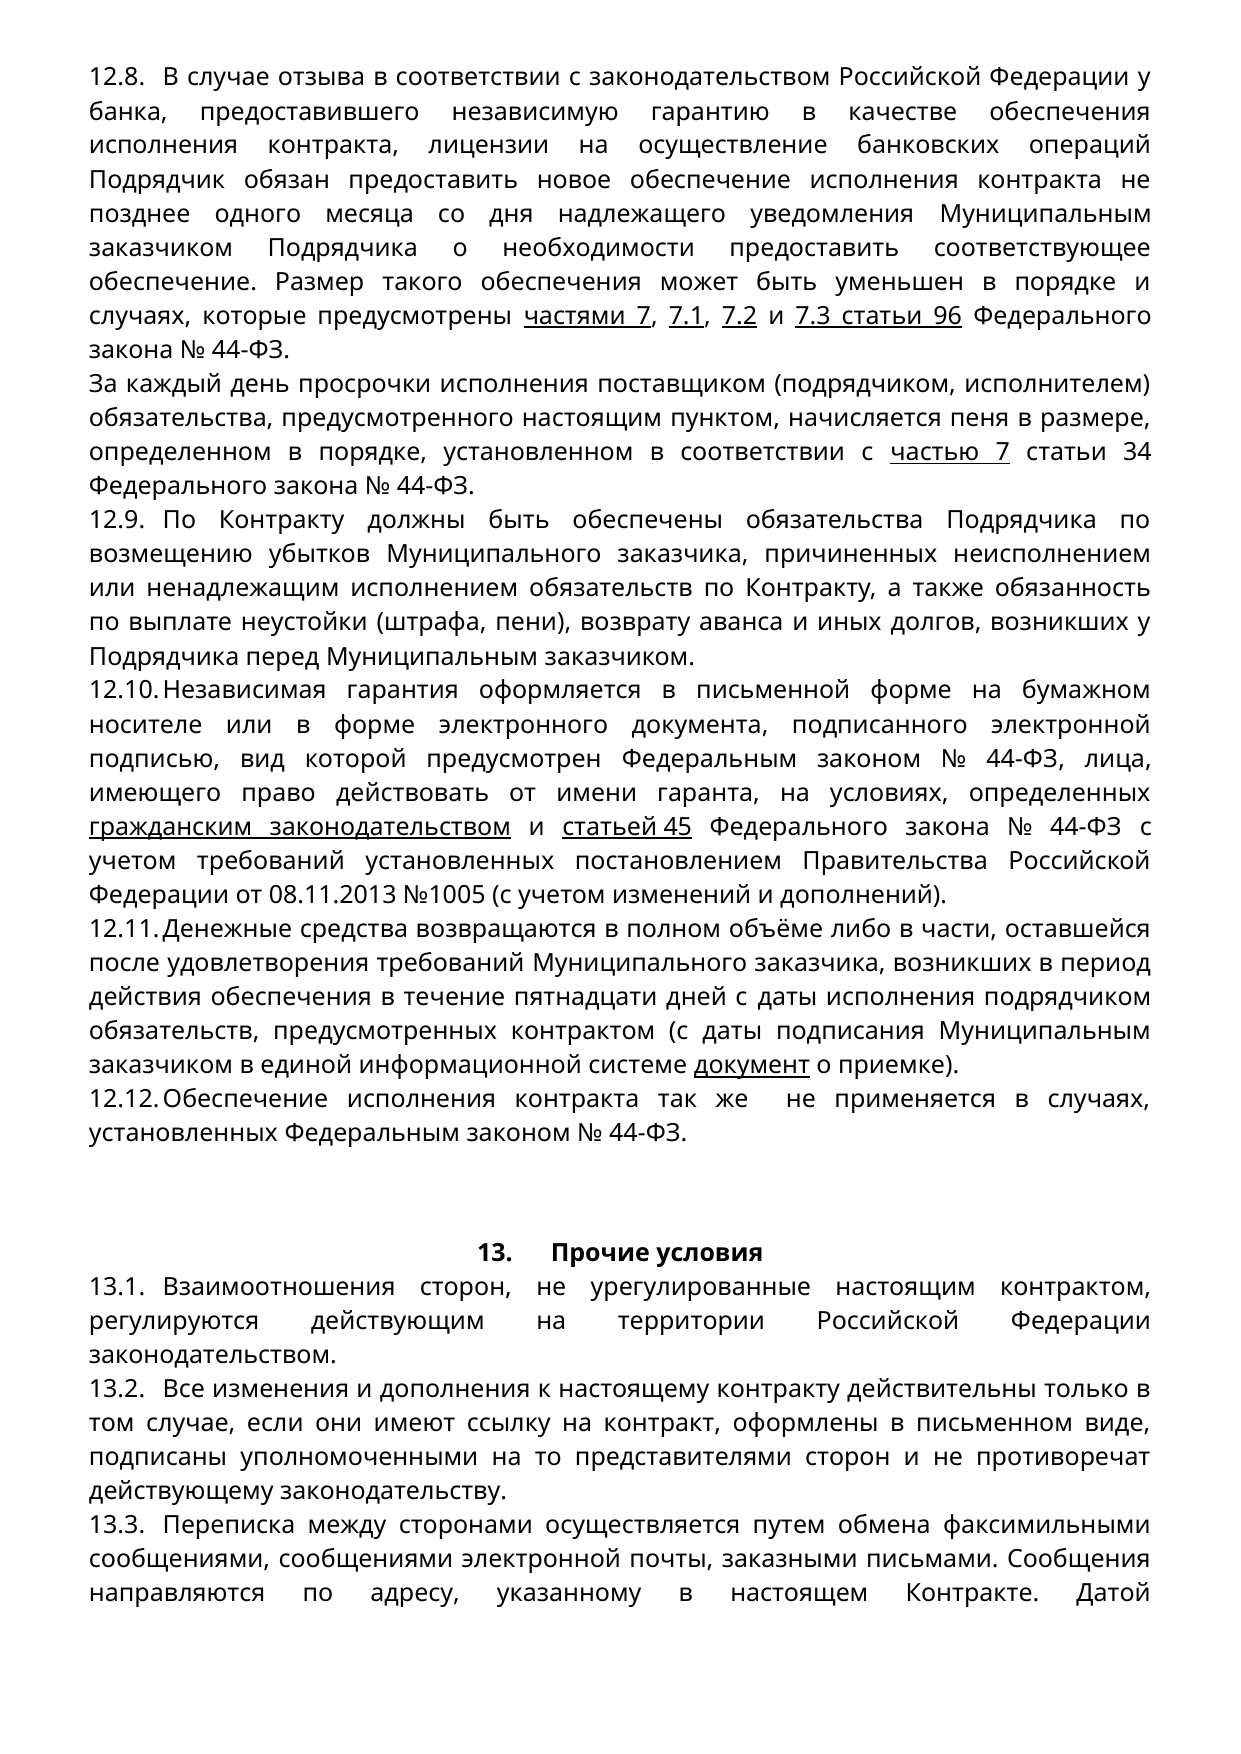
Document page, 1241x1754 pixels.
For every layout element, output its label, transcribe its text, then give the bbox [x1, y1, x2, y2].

list Все изменения и дополнения к настоящему контракту действительны только в том случае, если они имеют ссылку на контракт, оформлены в письменном виде, подписаны уполномоченными на то представителями сторон и не противоречат действующему законодательству. [89, 1371, 1152, 1507]
list Независимая гарантия оформляется в письменной форме на бумажном носителе или в форме электронного документа, подписанного электронной подписью, вид которой предусмотрен Федеральным законом № 44-ФЗ, лица, имеющего право действовать от имени гаранта, на условиях, определенных гражданским законодательством и статьей 45 Федерального закона № 44-ФЗ с учетом требований установленных постановлением Правительства Российской Федерации от 08.11.2013 №1005 (с учетом изменений и дополнений). [89, 672, 1152, 911]
list По Контракту должны быть обеспечены обязательства Подрядчика по возмещению убытков Муниципального заказчика, причиненных неисполнением или ненадлежащим исполнением обязательств по Контракту, а также обязанность по выплате неустойки (штрафа, пени), возврату аванса и иных долгов, возникших у Подрядчика перед Муниципальным заказчиком. [89, 502, 1152, 672]
list Взаимоотношения сторон, не урегулированные настоящим контрактом, регулируются действующим на территории Российской Федерации законодательством. [89, 1268, 1152, 1371]
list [89, 1507, 1152, 1609]
list Прочие условия [89, 1234, 1152, 1268]
list В случае отзыва в соответствии с законодательством Российской Федерации у банка, предоставившего независимую гарантию в качестве обеспечения исполнения контракта, лицензии на осуществление банковских операций Подрядчик обязан предоставить новое обеспечение исполнения контракта не позднее одного месяца со дня надлежащего уведомления Муниципальным заказчиком Подрядчика о необходимости предоставить соответствующее обеспечение. Размер такого обеспечения может быть уменьшен в порядке и случаях, которые предусмотрены частями 7, 7.1, 7.2 и 7.3 статьи 96 Федерального закона № 44-ФЗ. [89, 59, 1152, 366]
list Обеспечение исполнения контракта так же не применяется в случаях, установленных Федеральным законом № 44-ФЗ. [89, 1081, 1152, 1149]
list Денежные средства возвращаются в полном объёме либо в части, оставшейся после удовлетворения требований Муниципального заказчика, возникших в период действия обеспечения в течение пятнадцати дней с даты исполнения подрядчиком обязательств, предусмотренных контрактом (с даты подписания Муниципальным заказчиком в единой информационной системе документ о приемке). [89, 911, 1152, 1081]
text За каждый день просрочки исполнения поставщиком (подрядчиком, исполнителем) обязательства, предусмотренного настоящим пунктом, начисляется пеня в размере, определенном в порядке, установленном в соответствии с частью 7 статьи 34 Федерального закона № 44-ФЗ. [89, 366, 1152, 502]
